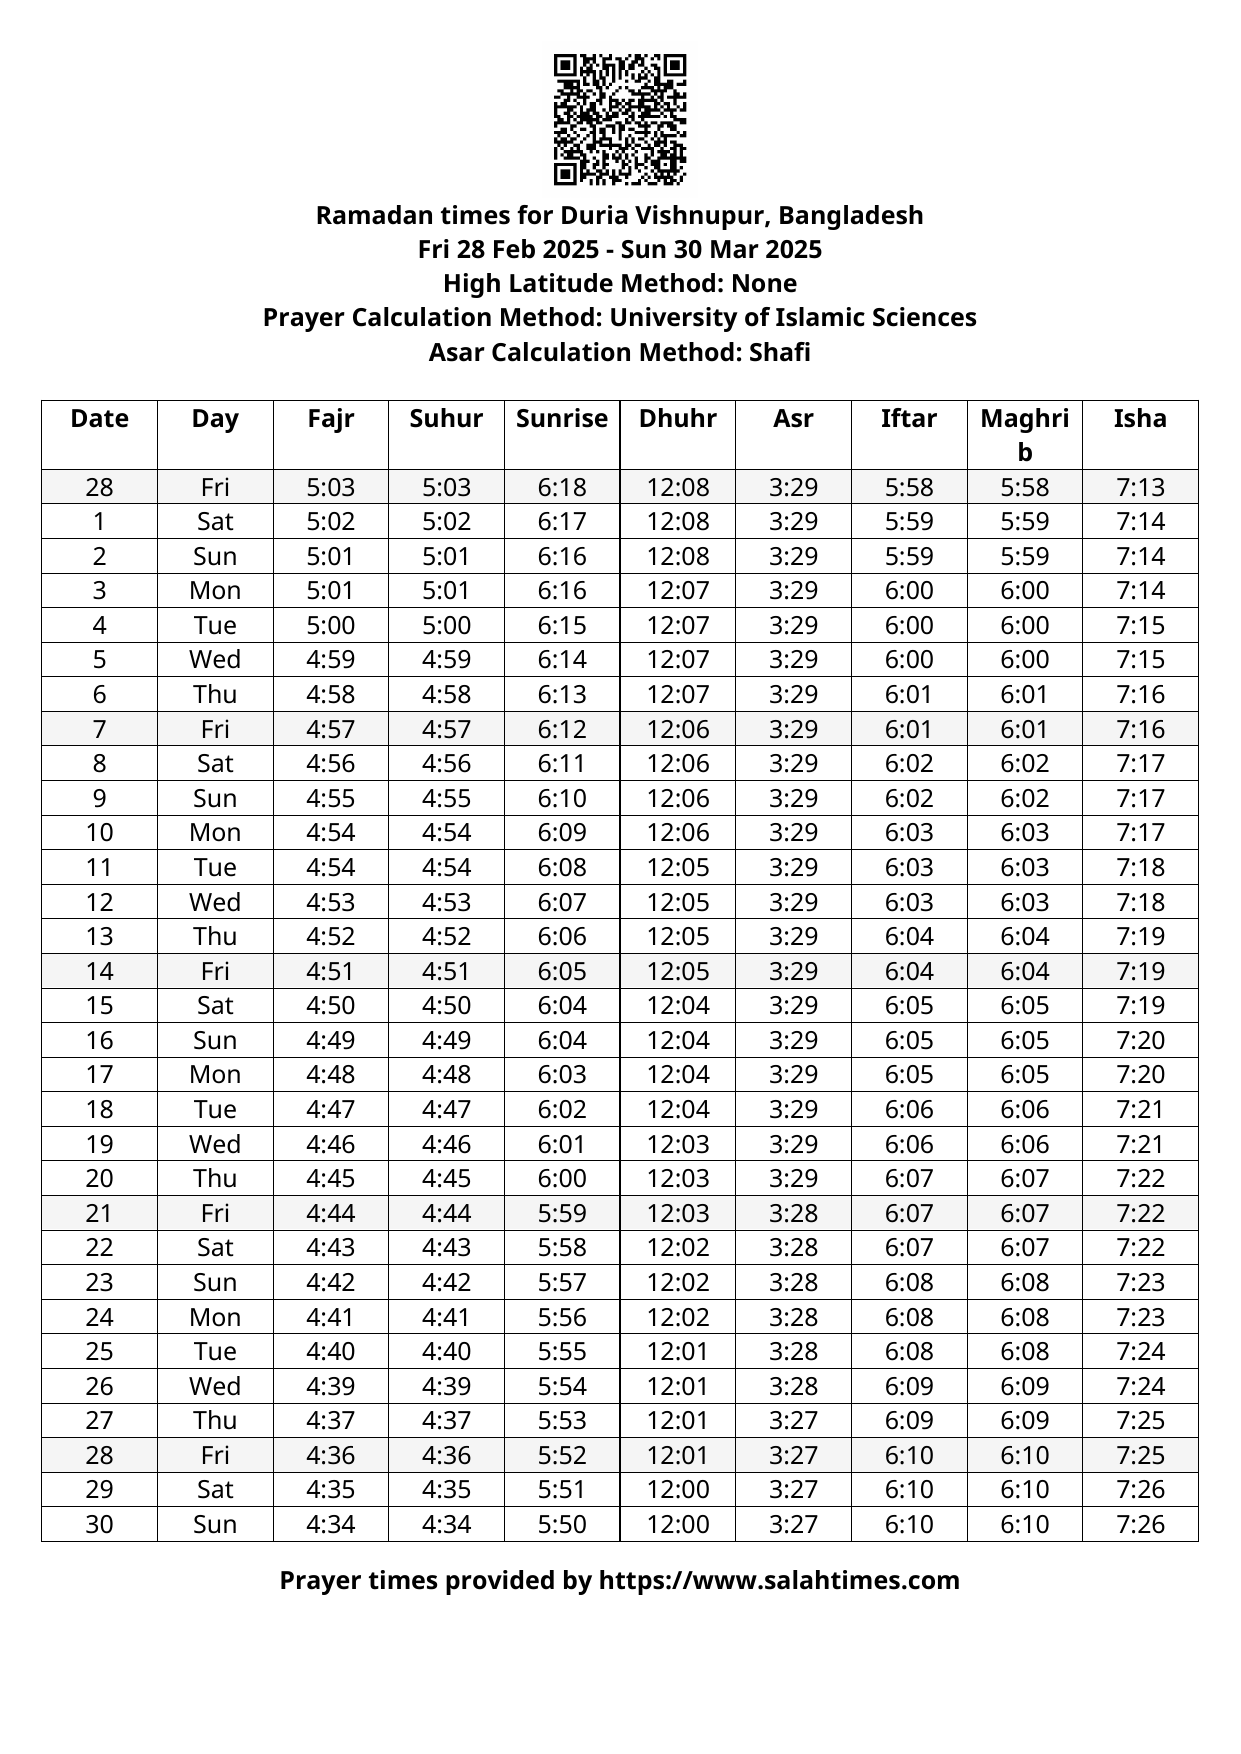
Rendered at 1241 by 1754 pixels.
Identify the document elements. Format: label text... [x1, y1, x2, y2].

table_cell 3:29 [736, 608, 851, 642]
table_cell 5:02 [274, 504, 388, 538]
table_cell 4:59 [274, 643, 388, 676]
table_cell 4:58 [389, 677, 504, 711]
table_cell 4:46 [389, 1127, 504, 1160]
table_cell 12:07 [621, 608, 735, 642]
table_cell 3:27 [736, 1507, 851, 1541]
table_cell 18 [42, 1092, 157, 1126]
table_cell 4:50 [274, 989, 388, 1022]
table_cell 12:01 [621, 1334, 735, 1368]
table_cell Tue [158, 608, 273, 642]
table_cell 6:04 [852, 954, 967, 987]
table_cell 10 [42, 816, 157, 849]
table_cell 4:47 [274, 1092, 388, 1126]
table_cell Fri [158, 1438, 273, 1472]
table_cell 4:56 [274, 746, 388, 780]
table_cell 5:03 [274, 470, 388, 503]
table_cell 12 [42, 885, 157, 918]
table_cell 4:53 [389, 885, 504, 918]
table_cell 6:16 [505, 539, 619, 572]
table_cell 6:09 [505, 816, 619, 849]
table_cell 7:24 [1083, 1369, 1198, 1402]
table_cell 14 [42, 954, 157, 987]
table_cell 7:19 [1083, 919, 1198, 953]
table_cell Sun [158, 539, 273, 572]
table_cell 25 [42, 1334, 157, 1368]
table_cell 4:55 [389, 781, 504, 814]
table_cell Sun [158, 1507, 273, 1541]
table_header Asr [736, 401, 851, 469]
table_cell 6:04 [968, 919, 1082, 953]
table_cell 3:29 [736, 1092, 851, 1126]
table_cell 6:00 [968, 608, 1082, 642]
table_cell 4:43 [389, 1231, 504, 1264]
table_cell 3:29 [736, 677, 851, 711]
table_header Day [158, 401, 273, 469]
table_cell 4:35 [274, 1473, 388, 1506]
table_cell 4:45 [389, 1161, 504, 1195]
table_cell Tue [158, 1334, 273, 1368]
table_cell 22 [42, 1231, 157, 1264]
table_cell 12:07 [621, 574, 735, 607]
table_cell 4:36 [389, 1438, 504, 1472]
table_cell 6:04 [968, 954, 1082, 987]
table_cell 12:01 [621, 1438, 735, 1472]
table_cell 19 [42, 1127, 157, 1160]
table_cell 7:19 [1083, 989, 1198, 1022]
table_cell 3:29 [736, 816, 851, 849]
table_cell Thu [158, 1161, 273, 1195]
table_cell 7:25 [1083, 1404, 1198, 1437]
table_cell Wed [158, 885, 273, 918]
table_cell 4:40 [389, 1334, 504, 1368]
table_cell 5:56 [505, 1300, 619, 1333]
table_cell 6:07 [852, 1161, 967, 1195]
table_cell 12:06 [621, 781, 735, 814]
table_cell 3:29 [736, 746, 851, 780]
table_cell 6:03 [505, 1058, 619, 1091]
table_cell 16 [42, 1023, 157, 1057]
table_cell 6:03 [968, 885, 1082, 918]
table_cell 3:28 [736, 1265, 851, 1299]
table_cell 4:41 [389, 1300, 504, 1333]
table_cell 5:59 [852, 539, 967, 572]
table_cell 6:03 [852, 885, 967, 918]
table_cell 4:39 [389, 1369, 504, 1402]
table_cell 5:54 [505, 1369, 619, 1402]
table_cell 6:10 [968, 1473, 1082, 1506]
table_cell 7:22 [1083, 1196, 1198, 1229]
table_cell Tue [158, 850, 273, 884]
table_cell 4:54 [389, 816, 504, 849]
table_cell 4:40 [274, 1334, 388, 1368]
table_cell 5:59 [505, 1196, 619, 1229]
table_cell 3:29 [736, 954, 851, 987]
table_header Isha [1083, 401, 1198, 469]
table_cell 12:01 [621, 1369, 735, 1402]
table_cell 7:16 [1083, 677, 1198, 711]
table_cell 4:44 [389, 1196, 504, 1229]
table_cell 5:58 [852, 470, 967, 503]
table_cell 6:12 [505, 712, 619, 745]
table_cell 7:17 [1083, 746, 1198, 780]
table_cell 30 [42, 1507, 157, 1541]
table_cell 4:37 [389, 1404, 504, 1437]
table_cell 20 [42, 1161, 157, 1195]
table_cell 12:03 [621, 1161, 735, 1195]
table_cell 6:08 [852, 1300, 967, 1333]
text Fri 28 Feb 2025 - Sun 30 Mar 2025 [42, 232, 1198, 266]
table_cell 28 [42, 470, 157, 503]
table_cell 6:07 [968, 1231, 1082, 1264]
table_cell 6:05 [968, 1023, 1082, 1057]
table_cell 6:04 [505, 1023, 619, 1057]
table_cell 7:14 [1083, 574, 1198, 607]
table_cell 6:00 [968, 574, 1082, 607]
table_cell 6:05 [505, 954, 619, 987]
table_cell 11 [42, 850, 157, 884]
table_cell 5:01 [389, 574, 504, 607]
table_cell 6:08 [852, 1265, 967, 1299]
text Prayer Calculation Method: University of Islamic Sciences [42, 300, 1198, 334]
table_header Maghrib [968, 401, 1082, 469]
table_cell 6:03 [852, 816, 967, 849]
table_cell 6:03 [968, 816, 1082, 849]
table_cell 4:34 [274, 1507, 388, 1541]
table_cell 6:16 [505, 574, 619, 607]
table_cell 5:02 [389, 504, 504, 538]
table_cell 12:01 [621, 1404, 735, 1437]
table_cell 7:23 [1083, 1265, 1198, 1299]
table_cell 5:59 [968, 504, 1082, 538]
table_cell Fri [158, 954, 273, 987]
table_cell 7:18 [1083, 885, 1198, 918]
table_cell Fri [158, 1196, 273, 1229]
table_cell 7:20 [1083, 1023, 1198, 1057]
table_cell Wed [158, 1127, 273, 1160]
table_cell 3:29 [736, 470, 851, 503]
table_cell 5:58 [968, 470, 1082, 503]
table_cell 6:05 [852, 1058, 967, 1091]
table_cell 5:00 [389, 608, 504, 642]
table_cell 4:47 [389, 1092, 504, 1126]
table_header Sunrise [505, 401, 619, 469]
table_cell 6:00 [852, 608, 967, 642]
table_cell 6:00 [852, 643, 967, 676]
table_cell 6:00 [968, 643, 1082, 676]
table_cell 6:18 [505, 470, 619, 503]
table_cell 3:29 [736, 1058, 851, 1091]
table_cell 7:20 [1083, 1058, 1198, 1091]
table_cell 5:03 [389, 470, 504, 503]
table_cell 6:03 [852, 850, 967, 884]
table_cell 6:17 [505, 504, 619, 538]
table_cell 23 [42, 1265, 157, 1299]
table_cell 4:48 [389, 1058, 504, 1091]
text Prayer times provided by https://www.salahtimes.com [42, 1563, 1198, 1597]
table_cell Wed [158, 1369, 273, 1402]
table_cell 12:06 [621, 746, 735, 780]
table_cell 5:01 [274, 574, 388, 607]
table_cell 7:15 [1083, 643, 1198, 676]
table_cell 4:59 [389, 643, 504, 676]
table_cell Tue [158, 1092, 273, 1126]
table_cell Fri [158, 712, 273, 745]
table_cell Sat [158, 746, 273, 780]
table_cell 5:53 [505, 1404, 619, 1437]
table_cell 4:54 [389, 850, 504, 884]
table_cell 12:02 [621, 1300, 735, 1333]
table_cell Sat [158, 504, 273, 538]
text Asar Calculation Method: Shafi [42, 334, 1198, 368]
table_cell 4:50 [389, 989, 504, 1022]
table_cell 12:03 [621, 1127, 735, 1160]
table_cell 3:29 [736, 885, 851, 918]
picture [542, 41, 699, 198]
table_cell 5:51 [505, 1473, 619, 1506]
table_cell Sun [158, 781, 273, 814]
table_cell 6:08 [968, 1265, 1082, 1299]
table_cell 12:06 [621, 712, 735, 745]
table_cell 12:07 [621, 677, 735, 711]
table_cell 3:29 [736, 643, 851, 676]
table_cell 6:06 [852, 1092, 967, 1126]
table_cell Fri [158, 470, 273, 503]
table_cell 6:08 [505, 850, 619, 884]
table_cell 4:41 [274, 1300, 388, 1333]
table_cell Thu [158, 919, 273, 953]
table_cell Mon [158, 1058, 273, 1091]
table_cell 12:05 [621, 954, 735, 987]
table_cell 6:01 [968, 677, 1082, 711]
table_cell 4:44 [274, 1196, 388, 1229]
table_cell 6:02 [505, 1092, 619, 1126]
table_cell 4:36 [274, 1438, 388, 1472]
table_cell 13 [42, 919, 157, 953]
table_cell Thu [158, 1404, 273, 1437]
table_cell 12:04 [621, 1023, 735, 1057]
table_header Suhur [389, 401, 504, 469]
table_cell 5:59 [968, 539, 1082, 572]
table_header Fajr [274, 401, 388, 469]
table_cell 4:51 [274, 954, 388, 987]
table_cell 4:57 [389, 712, 504, 745]
table_cell 6:05 [968, 989, 1082, 1022]
table_cell 4:42 [389, 1265, 504, 1299]
table_cell 3:28 [736, 1334, 851, 1368]
table_cell 12:04 [621, 1058, 735, 1091]
table_cell 4:43 [274, 1231, 388, 1264]
table_cell 6:08 [968, 1334, 1082, 1368]
table_cell 12:07 [621, 643, 735, 676]
table_cell Sat [158, 1231, 273, 1264]
table_cell 4:45 [274, 1161, 388, 1195]
table_cell 4:37 [274, 1404, 388, 1437]
table_cell 4:57 [274, 712, 388, 745]
table_cell 3:28 [736, 1196, 851, 1229]
table_cell 6:07 [505, 885, 619, 918]
table_cell 12:03 [621, 1196, 735, 1229]
table_cell 5:00 [274, 608, 388, 642]
table_header Date [42, 401, 157, 469]
table_cell 5:59 [852, 504, 967, 538]
table_cell 3:29 [736, 539, 851, 572]
table_cell 3:28 [736, 1231, 851, 1264]
table_cell 4:54 [274, 816, 388, 849]
table_cell 24 [42, 1300, 157, 1333]
table_cell 6:01 [968, 712, 1082, 745]
table_cell 3:27 [736, 1438, 851, 1472]
table_cell 4:39 [274, 1369, 388, 1402]
table_cell 4 [42, 608, 157, 642]
table_cell 6:06 [968, 1127, 1082, 1160]
table_cell 4:34 [389, 1507, 504, 1541]
table_cell 12:00 [621, 1473, 735, 1506]
table_cell 3:29 [736, 781, 851, 814]
table_cell 6:09 [852, 1404, 967, 1437]
table_cell 6:06 [505, 919, 619, 953]
table_cell 7 [42, 712, 157, 745]
table_cell 7:23 [1083, 1300, 1198, 1333]
table_cell 5:50 [505, 1507, 619, 1541]
table_cell 3:29 [736, 1127, 851, 1160]
table_cell 6:10 [852, 1438, 967, 1472]
table_cell 5:52 [505, 1438, 619, 1472]
table_cell 6:00 [852, 574, 967, 607]
table_cell 3:29 [736, 712, 851, 745]
table_cell 6:08 [852, 1334, 967, 1368]
table_cell Sun [158, 1023, 273, 1057]
table_cell 12:06 [621, 816, 735, 849]
table_cell 28 [42, 1438, 157, 1472]
table_cell 6:02 [852, 781, 967, 814]
table_cell 12:08 [621, 504, 735, 538]
table_cell 6:10 [505, 781, 619, 814]
table_cell 5:58 [505, 1231, 619, 1264]
table_cell 7:22 [1083, 1231, 1198, 1264]
table_cell 6:09 [968, 1369, 1082, 1402]
table_cell 6:01 [505, 1127, 619, 1160]
table_cell 4:51 [389, 954, 504, 987]
table_cell 29 [42, 1473, 157, 1506]
table_cell 7:22 [1083, 1161, 1198, 1195]
table_cell 6:07 [852, 1231, 967, 1264]
table_cell 7:21 [1083, 1127, 1198, 1160]
table_cell 6:07 [968, 1161, 1082, 1195]
table_cell 3:29 [736, 989, 851, 1022]
table_cell 6:10 [968, 1507, 1082, 1541]
table_cell 12:00 [621, 1507, 735, 1541]
table_cell 2 [42, 539, 157, 572]
table_cell 27 [42, 1404, 157, 1437]
table_cell 7:25 [1083, 1438, 1198, 1472]
table_cell 7:26 [1083, 1507, 1198, 1541]
table_cell 6:14 [505, 643, 619, 676]
table_cell 6:05 [852, 1023, 967, 1057]
table_cell 6:13 [505, 677, 619, 711]
table_cell 4:56 [389, 746, 504, 780]
table_cell 4:52 [389, 919, 504, 953]
table_cell 3:29 [736, 919, 851, 953]
table_cell 26 [42, 1369, 157, 1402]
table_cell Sat [158, 989, 273, 1022]
table_cell 12:04 [621, 989, 735, 1022]
table_cell 3:28 [736, 1300, 851, 1333]
table_cell 4:54 [274, 850, 388, 884]
text Ramadan times for Duria Vishnupur, Bangladesh [42, 198, 1198, 232]
table_cell 4:55 [274, 781, 388, 814]
table_cell 12:08 [621, 539, 735, 572]
table_cell 3 [42, 574, 157, 607]
table_cell 7:24 [1083, 1334, 1198, 1368]
table_cell 6:02 [968, 746, 1082, 780]
table_cell Sat [158, 1473, 273, 1506]
table_cell 3:29 [736, 850, 851, 884]
table_cell 7:17 [1083, 816, 1198, 849]
table_cell 12:04 [621, 1092, 735, 1126]
table_cell Mon [158, 816, 273, 849]
table_cell 6:10 [852, 1473, 967, 1506]
table_cell 7:26 [1083, 1473, 1198, 1506]
table_cell 15 [42, 989, 157, 1022]
table_cell 6:04 [505, 989, 619, 1022]
table_cell 6:01 [852, 677, 967, 711]
table_cell 7:15 [1083, 608, 1198, 642]
table_header Dhuhr [621, 401, 735, 469]
table_cell 6:02 [968, 781, 1082, 814]
table_cell 8 [42, 746, 157, 780]
table_cell 1 [42, 504, 157, 538]
table_cell 3:29 [736, 1023, 851, 1057]
table_cell 6 [42, 677, 157, 711]
table_cell 4:53 [274, 885, 388, 918]
table_cell 7:14 [1083, 504, 1198, 538]
table_cell 6:09 [852, 1369, 967, 1402]
table_cell 3:29 [736, 1161, 851, 1195]
table_cell 9 [42, 781, 157, 814]
table_cell 6:05 [852, 989, 967, 1022]
table_cell 3:29 [736, 574, 851, 607]
table_cell 3:27 [736, 1404, 851, 1437]
table_cell 6:10 [968, 1438, 1082, 1472]
table_cell 12:05 [621, 919, 735, 953]
table_cell 7:18 [1083, 850, 1198, 884]
table_cell 5:55 [505, 1334, 619, 1368]
table_cell 6:02 [852, 746, 967, 780]
table_cell 4:46 [274, 1127, 388, 1160]
table_cell 7:21 [1083, 1092, 1198, 1126]
table_cell 17 [42, 1058, 157, 1091]
table_cell 4:58 [274, 677, 388, 711]
table_cell 5:57 [505, 1265, 619, 1299]
table_cell 7:16 [1083, 712, 1198, 745]
table_cell 4:48 [274, 1058, 388, 1091]
table_cell 12:08 [621, 470, 735, 503]
table_cell 7:13 [1083, 470, 1198, 503]
table_cell 21 [42, 1196, 157, 1229]
table_cell 4:52 [274, 919, 388, 953]
table_cell 6:11 [505, 746, 619, 780]
table_cell 6:07 [968, 1196, 1082, 1229]
text High Latitude Method: None [42, 266, 1198, 300]
table_cell 6:05 [968, 1058, 1082, 1091]
table_cell 6:07 [852, 1196, 967, 1229]
table_cell 6:10 [852, 1507, 967, 1541]
table_cell 4:49 [274, 1023, 388, 1057]
table_cell 6:09 [968, 1404, 1082, 1437]
table_cell 12:05 [621, 850, 735, 884]
table_cell 7:14 [1083, 539, 1198, 572]
table_cell 6:00 [505, 1161, 619, 1195]
table_cell 6:06 [968, 1092, 1082, 1126]
table_cell 4:49 [389, 1023, 504, 1057]
table_cell 6:15 [505, 608, 619, 642]
table_cell 3:27 [736, 1473, 851, 1506]
table_header Iftar [852, 401, 967, 469]
table_cell Sun [158, 1265, 273, 1299]
table_cell 7:19 [1083, 954, 1198, 987]
table_cell 5:01 [274, 539, 388, 572]
table_cell 6:03 [968, 850, 1082, 884]
table_cell 4:42 [274, 1265, 388, 1299]
table_cell 6:04 [852, 919, 967, 953]
table_cell Mon [158, 1300, 273, 1333]
table_cell 5 [42, 643, 157, 676]
table_cell 12:02 [621, 1265, 735, 1299]
table_cell 5:01 [389, 539, 504, 572]
table_cell Thu [158, 677, 273, 711]
table_cell 3:28 [736, 1369, 851, 1402]
table_cell 7:17 [1083, 781, 1198, 814]
table_cell 6:01 [852, 712, 967, 745]
table_cell 12:05 [621, 885, 735, 918]
table_cell 6:06 [852, 1127, 967, 1160]
table_cell 4:35 [389, 1473, 504, 1506]
table_cell 12:02 [621, 1231, 735, 1264]
table_cell Wed [158, 643, 273, 676]
table_cell Mon [158, 574, 273, 607]
table_cell 6:08 [968, 1300, 1082, 1333]
table_cell 3:29 [736, 504, 851, 538]
